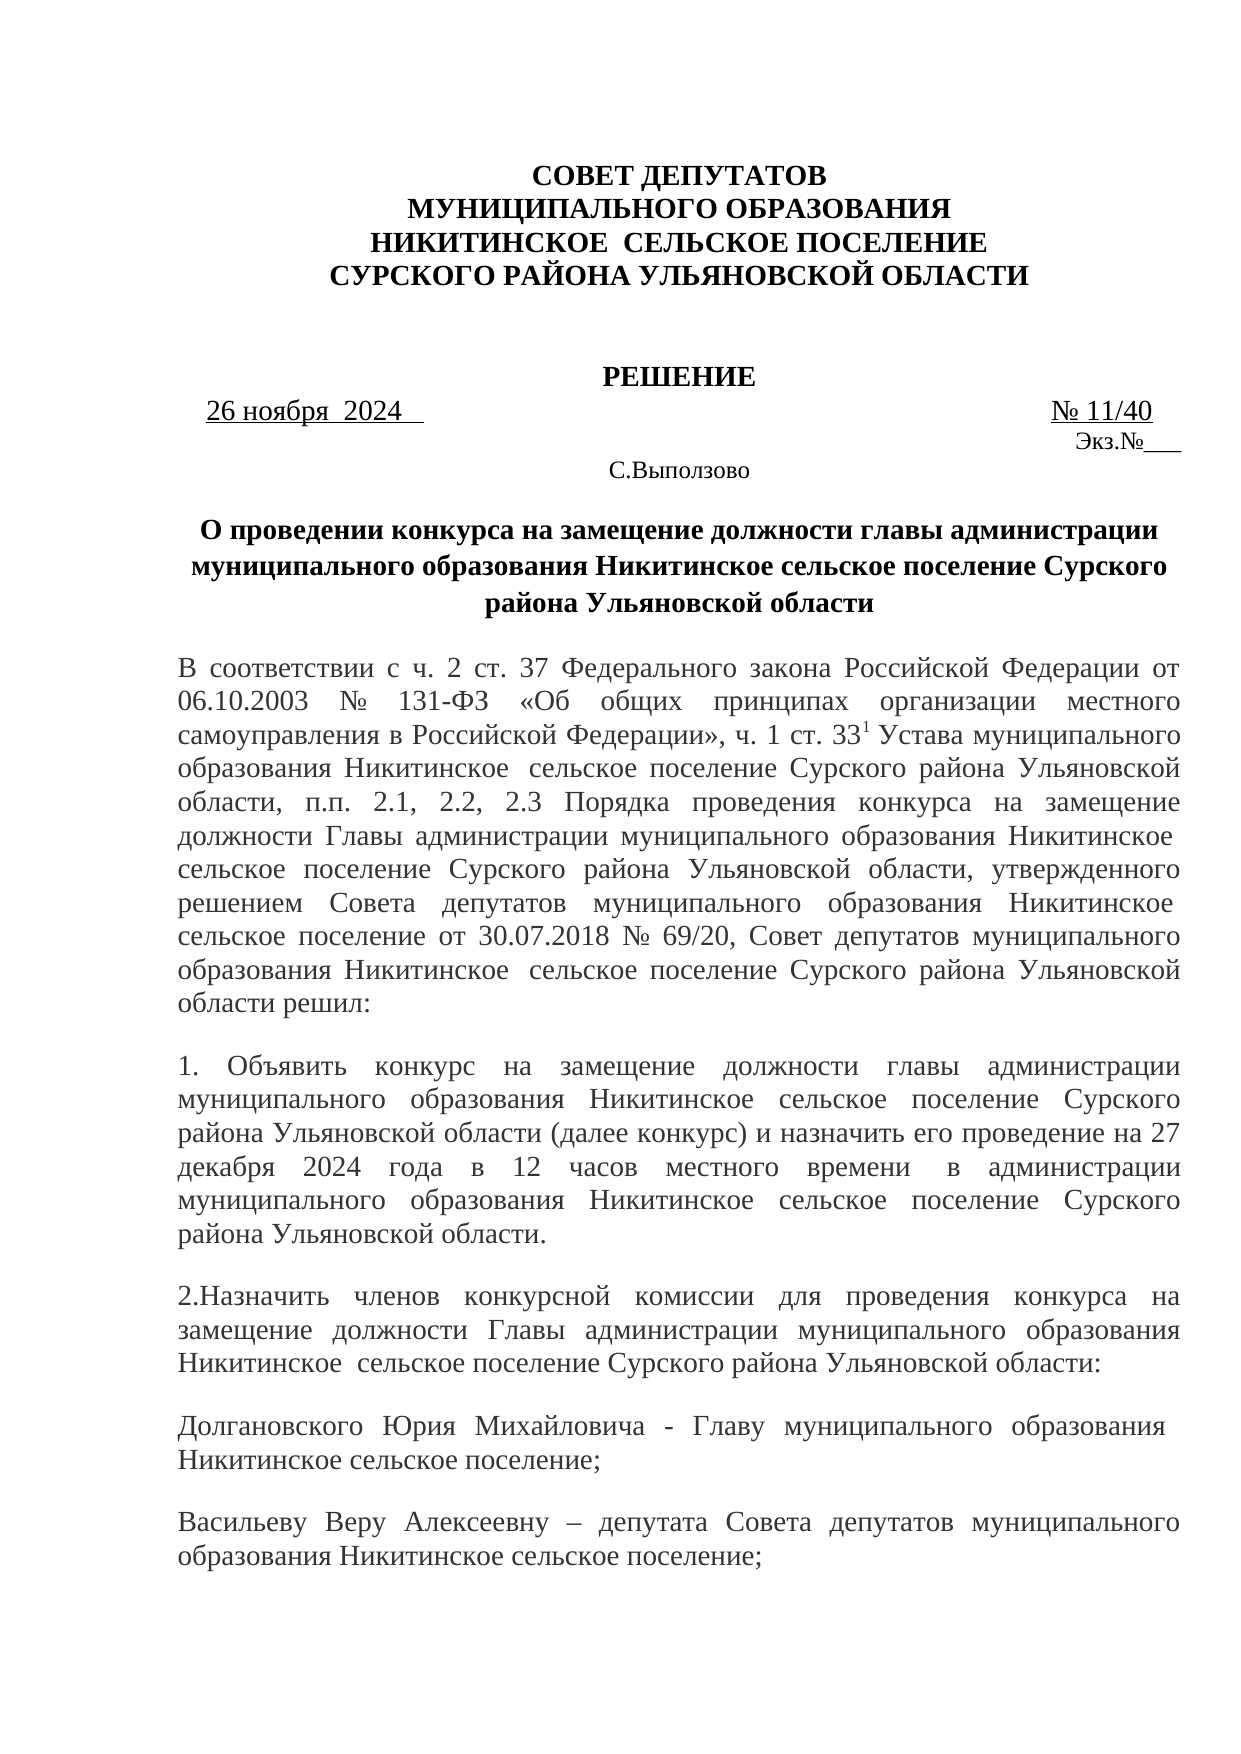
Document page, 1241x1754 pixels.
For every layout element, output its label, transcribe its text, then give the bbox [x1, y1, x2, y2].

text НИКИТИНСКОЕ СЕЛЬСКОЕ ПОСЕЛЕНИЕ [177, 225, 1181, 258]
text РЕШЕНИЕ [177, 359, 1181, 393]
text 26 ноября 2024 № 11/40 [177, 393, 1181, 426]
text Экз.№___ [177, 426, 1181, 455]
text 2.Назначить членов конкурсной комиссии для проведения конкурса на замещение должности Главы администрации муниципального образования Никитинское сельское поселение Сурского района Ульяновской области: [177, 1278, 1181, 1379]
text 1. Объявить конкурс на замещение должности главы администрации муниципального образования Никитинское сельское поселение Сурского района Ульяновской области (далее конкурс) и назначить его проведение на 27 декабря 2024 года в 12 часов местного времени в администрации муниципального образования Никитинское сельское поселение Сурского района Ульяновской области. [177, 1048, 1181, 1249]
text СУРСКОГО РАЙОНА УЛЬЯНОВСКОЙ ОБЛАСТИ [177, 258, 1181, 292]
text С.Выползово [177, 455, 1181, 484]
text В соответствии с ч. 2 ст. 37 Федерального закона Российской Федерации от 06.10.2003 № 131-ФЗ «Об общих принципах организации местного самоуправления в Российской Федерации», ч. 1 ст. 331 Устава муниципального образования Никитинское сельское поселение Сурского района Ульяновской области, п.п. 2.1, 2.2, 2.3 Порядка проведения конкурса на замещение должности Главы администрации муниципального образования Никитинское сельское поселение Сурского района Ульяновской области, утвержденного решением Совета депутатов муниципального образования Никитинское сельское поселение от 30.07.2018 № 69/20, Совет депутатов муниципального образования Никитинское сельское поселение Сурского района Ульяновской области решил: [177, 650, 1181, 1019]
text О проведении конкурса на замещение должности главы администрации муниципального образования Никитинское сельское поселение Сурского района Ульяновской области [177, 512, 1181, 618]
text Васильеву Веру Алексеевну – депутата Совета депутатов муниципального образования Никитинское сельское поселение; [177, 1504, 1181, 1572]
text СОВЕТ ДЕПУТАТОВ [177, 118, 1181, 191]
text Долгановского Юрия Михайловича - Главу муниципального образования Никитинское сельское поселение; [177, 1408, 1181, 1475]
text МУНИЦИПАЛЬНОГО ОБРАЗОВАНИЯ [177, 191, 1181, 225]
